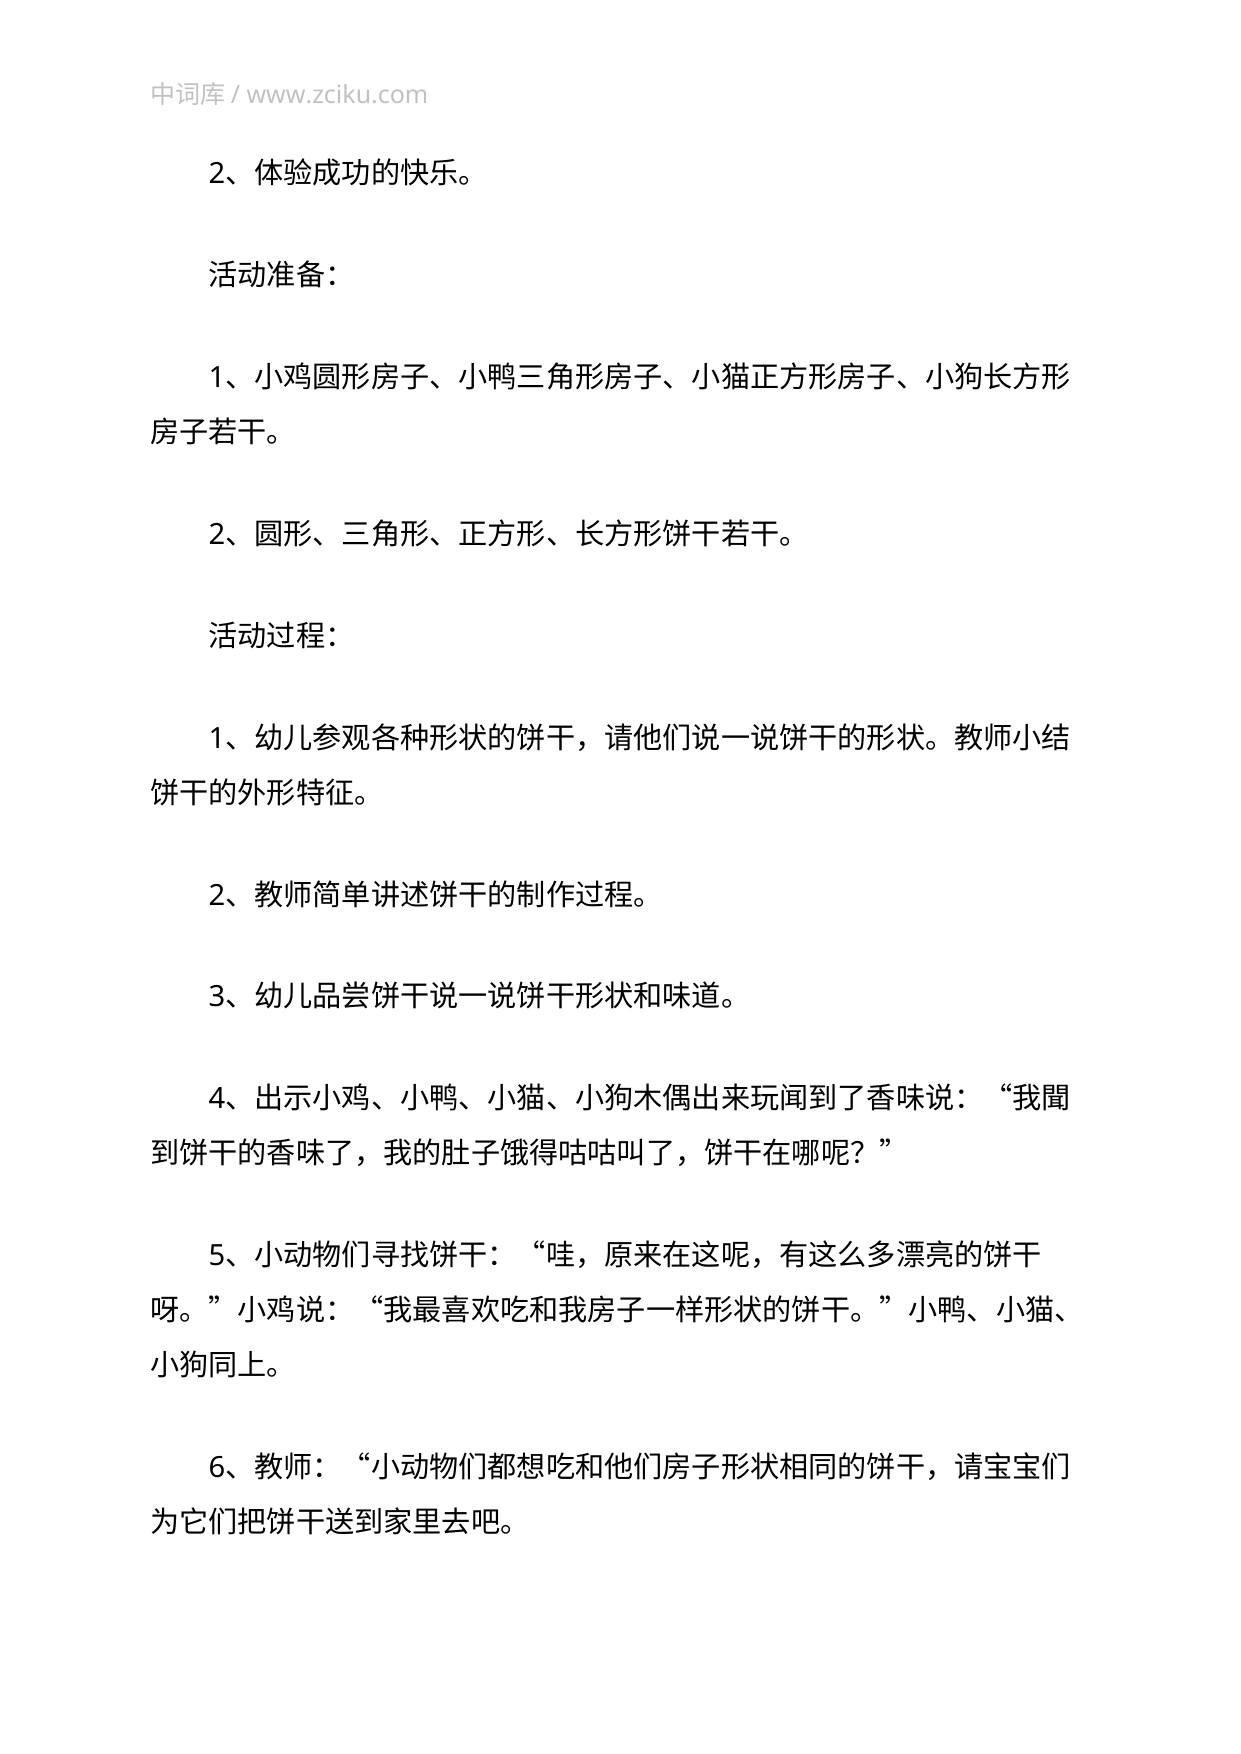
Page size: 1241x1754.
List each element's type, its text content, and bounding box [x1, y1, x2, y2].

text 2、圆形、三角形、正方形、长方形饼干若干。 [150, 511, 1090, 553]
text 5、小动物们寻找饼干：“哇，原来在这呢，有这么多漂亮的饼干呀。”小鸡说：“我最喜欢吃和我房子一样形状的饼干。”小鸭、小猫、小狗同上。 [150, 1232, 1090, 1384]
text 活动过程： [150, 612, 1090, 655]
text 2、体验成功的快乐。 [150, 150, 1090, 192]
text 4、出示小鸡、小鸭、小猫、小狗木偶出来玩闻到了香味说：“我聞到饼干的香味了，我的肚子饿得咕咕叫了，饼干在哪呢？” [150, 1075, 1090, 1172]
text 活动准备： [150, 252, 1090, 294]
text 6、教师：“小动物们都想吃和他们房子形状相同的饼干，请宝宝们为它们把饼干送到家里去吧。 [150, 1443, 1090, 1541]
text 2、教师简单讲述饼干的制作过程。 [150, 871, 1090, 913]
text 1、小鸡圆形房子、小鸭三角形房子、小猫正方形房子、小狗长方形房子若干。 [150, 354, 1090, 451]
text 1、幼儿参观各种形状的饼干，请他们说一说饼干的形状。教师小结饼干的外形特征。 [150, 714, 1090, 812]
text 3、幼儿品尝饼干说一说饼干形状和味道。 [150, 973, 1090, 1015]
